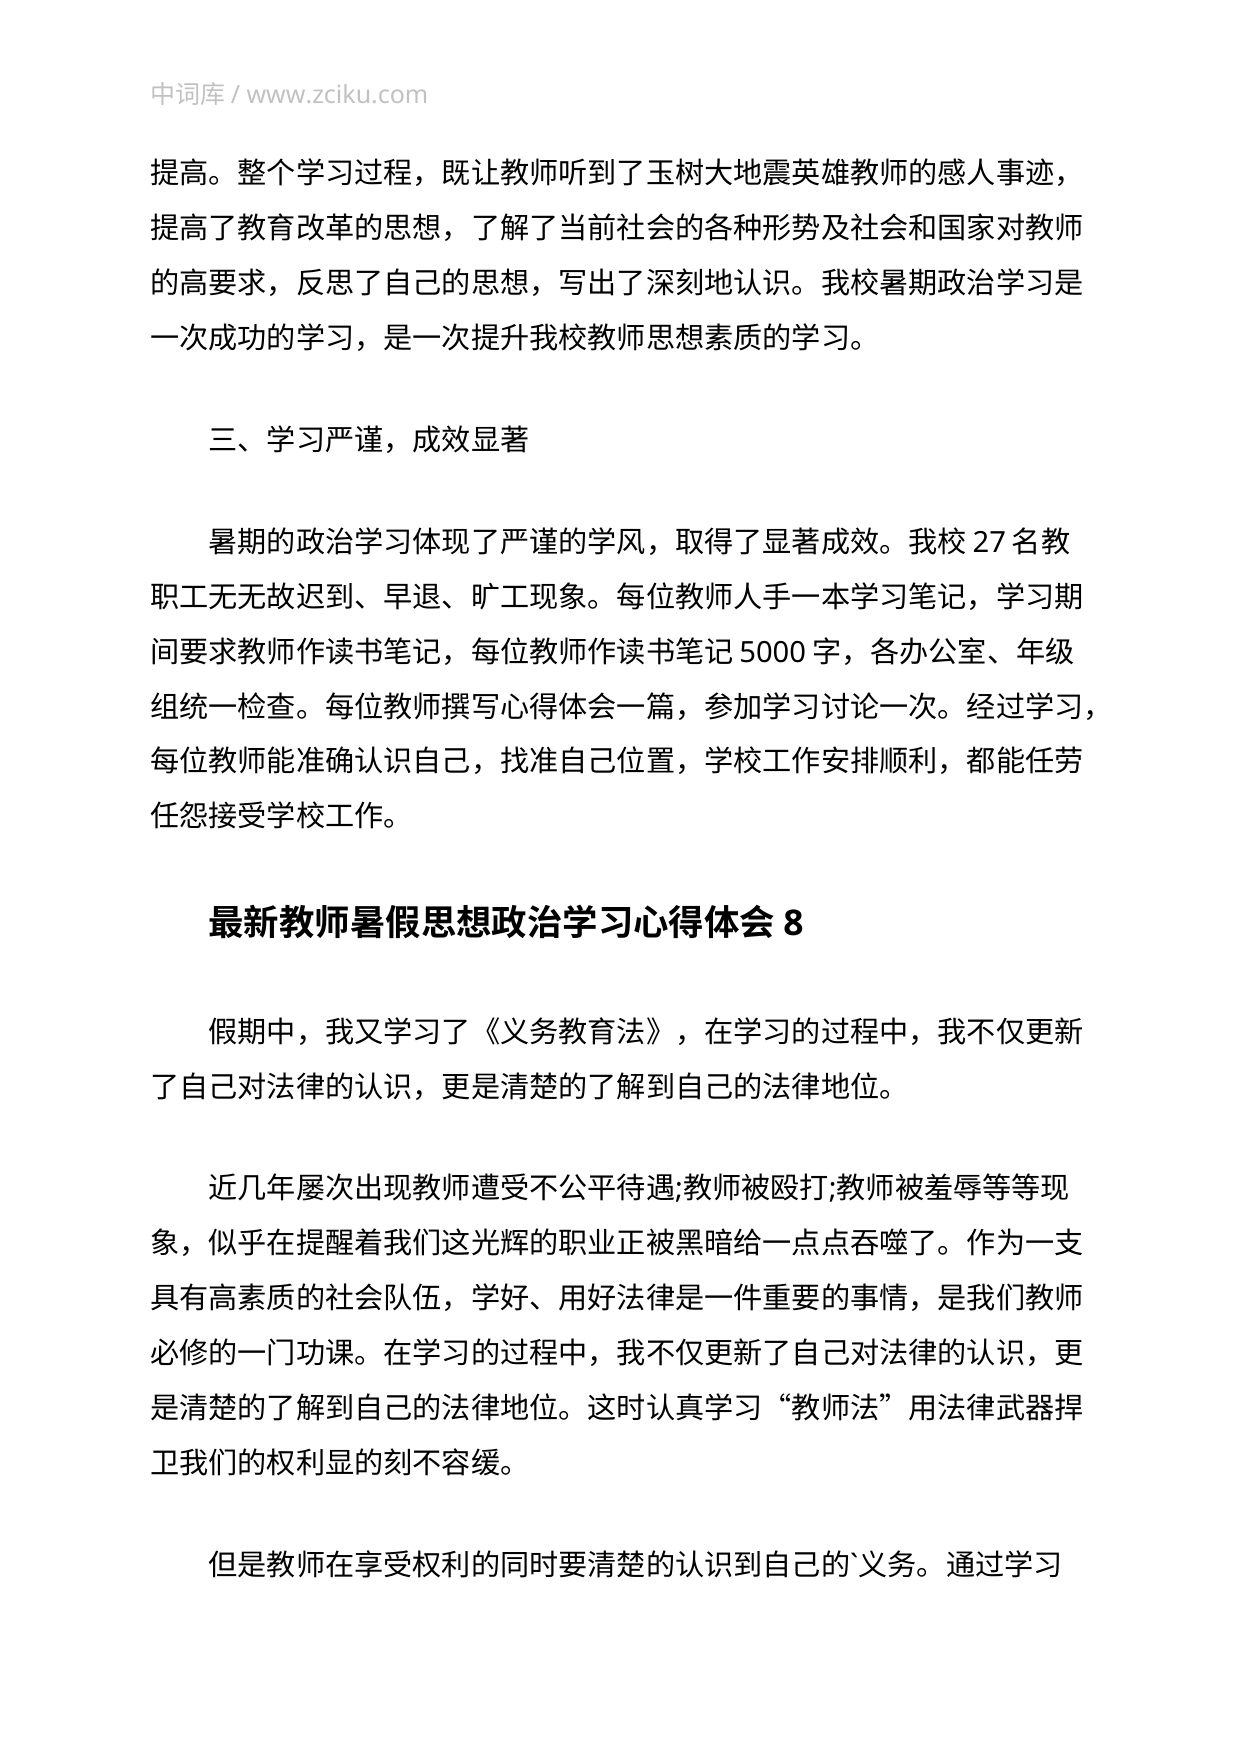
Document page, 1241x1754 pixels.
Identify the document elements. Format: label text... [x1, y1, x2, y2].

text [150, 150, 1090, 357]
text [150, 1541, 1090, 1584]
text 近几年屡次出现教师遭受不公平待遇;教师被殴打;教师被羞辱等等现象，似乎在提醒着我们这光辉的职业正被黑暗给一点点吞噬了。作为一支具有高素质的社会队伍，学好、用好法律是一件重要的事情，是我们教师必修的一门功课。在学习的过程中，我不仅更新了自己对法律的认识，更是清楚的了解到自己的法律地位。这时认真学习“教师法”用法律武器捍卫我们的权利显的刻不容缓。 [150, 1165, 1090, 1482]
text 暑期的政治学习体现了严谨的学风，取得了显著成效。我校27名教职工无无故迟到、早退、旷工现象。每位教师人手一本学习笔记，学习期间要求教师作读书笔记，每位教师作读书笔记5000字，各办公室、年级组统一检查。每位教师撰写心得体会一篇，参加学习讨论一次。经过学习，每位教师能准确认识自己，找准自己位置，学校工作安排顺利，都能任劳任怨接受学校工作。 [150, 518, 1090, 835]
text 最新教师暑假思想政治学习心得体会 8 [150, 895, 1090, 946]
text 假期中，我又学习了《义务教育法》，在学习的过程中，我不仅更新了自己对法律的认识，更是清楚的了解到自己的法律地位。 [150, 1008, 1090, 1105]
text 三、学习严谨，成效显著 [150, 416, 1090, 459]
